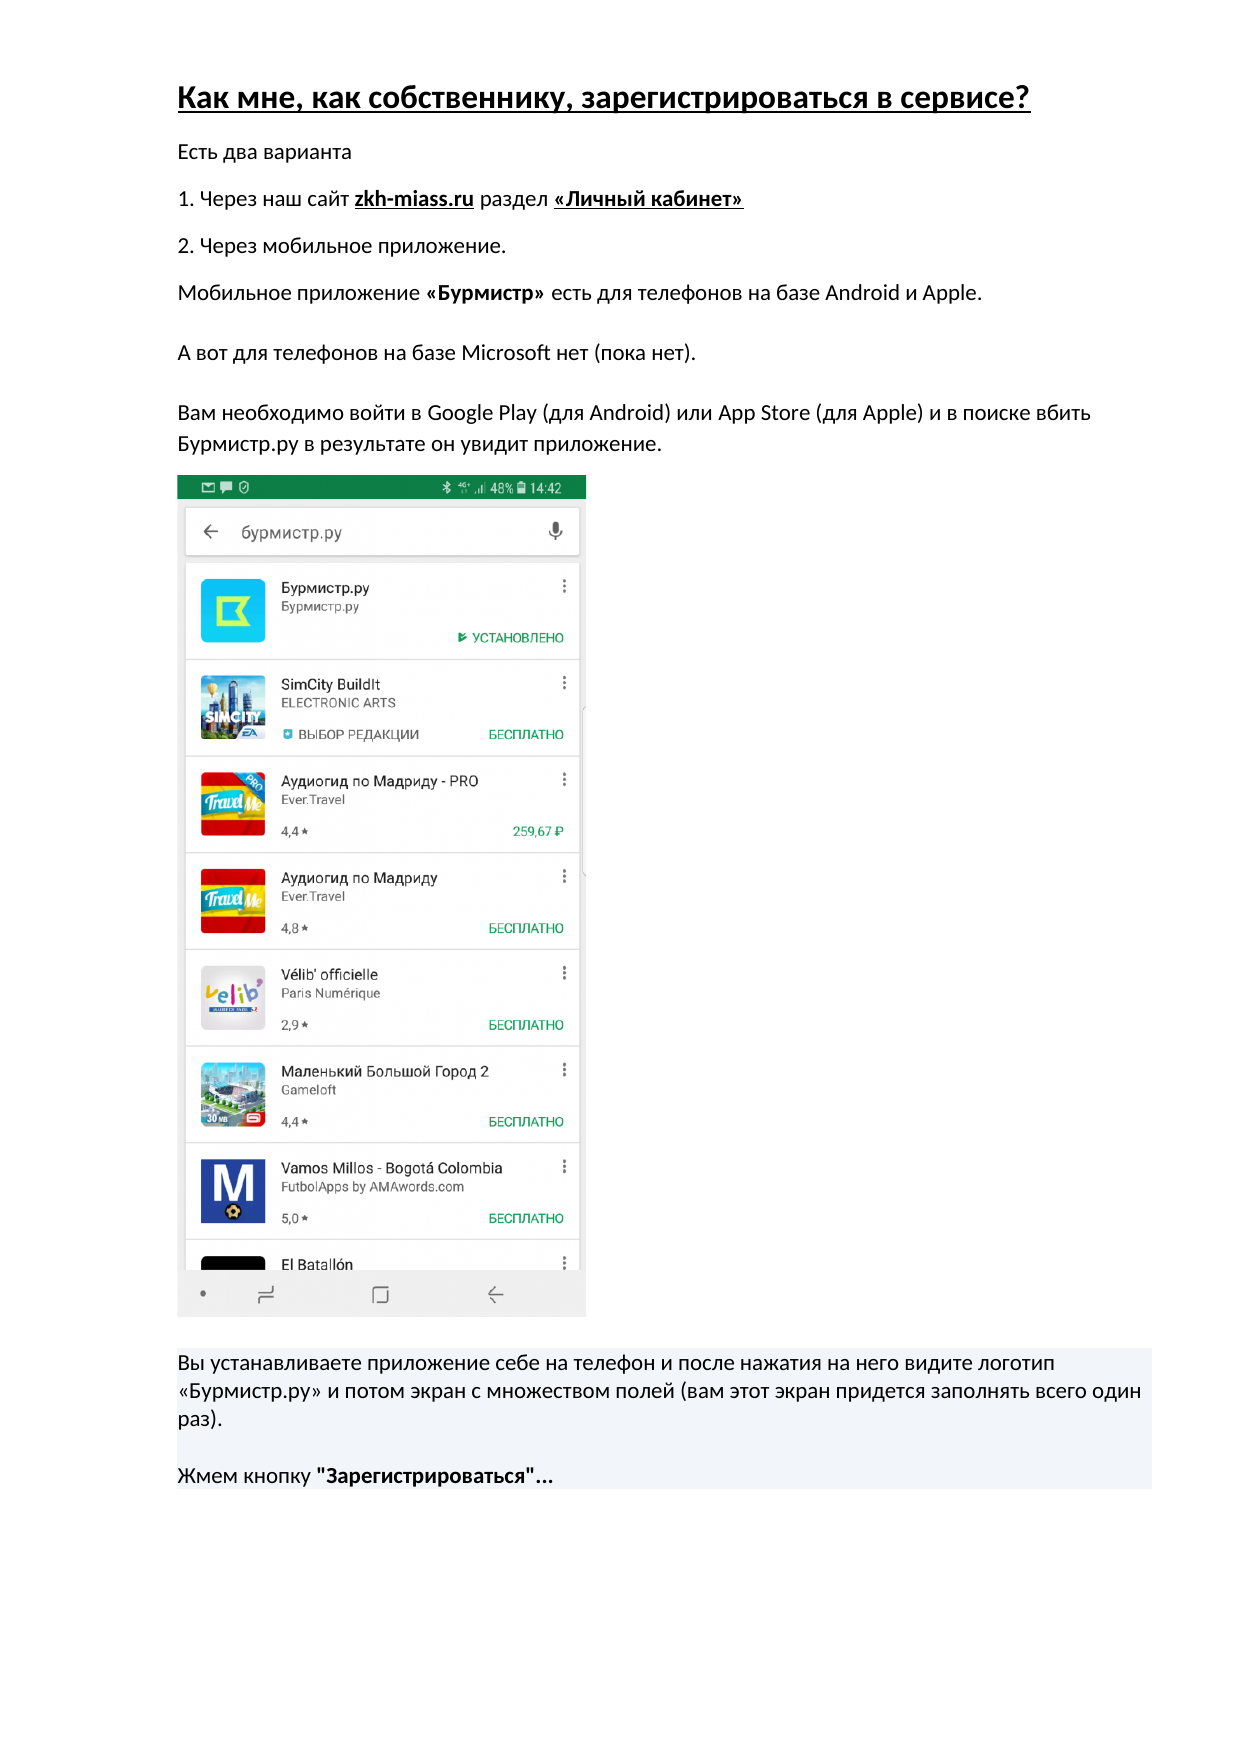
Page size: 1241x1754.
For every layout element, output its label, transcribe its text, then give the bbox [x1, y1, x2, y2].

text Вы устанавливаете приложение себе на телефон и после нажатия на него видите логотип «Бурмистр.ру» и потом экран с множеством полей (вам этот экран придется заполнять всего один раз). [177, 1348, 1152, 1432]
text 2. Через мобильное приложение. [177, 231, 1152, 259]
text Как мне, как собственнику, зарегистрироваться в сервисе? [177, 76, 1152, 117]
text Жмем кнопку "Зарегистрироваться"... [177, 1461, 1152, 1489]
text Есть два варианта [177, 137, 1152, 165]
picture [177, 475, 587, 1317]
text 1. Через наш сайт zkh-miass.ru раздел «Личный кабинет» [177, 184, 1152, 212]
text Мобильное приложение «Бурмистр» есть для телефонов на базе Android и Apple. А вот для телефонов на базе Microsoft нет (пока нет). Вам необходимо войти в Google Play (для Android) или App Store (для Apple) и в поиске вбить Бурмистр.ру в результате он увидит приложение. [177, 278, 1152, 457]
